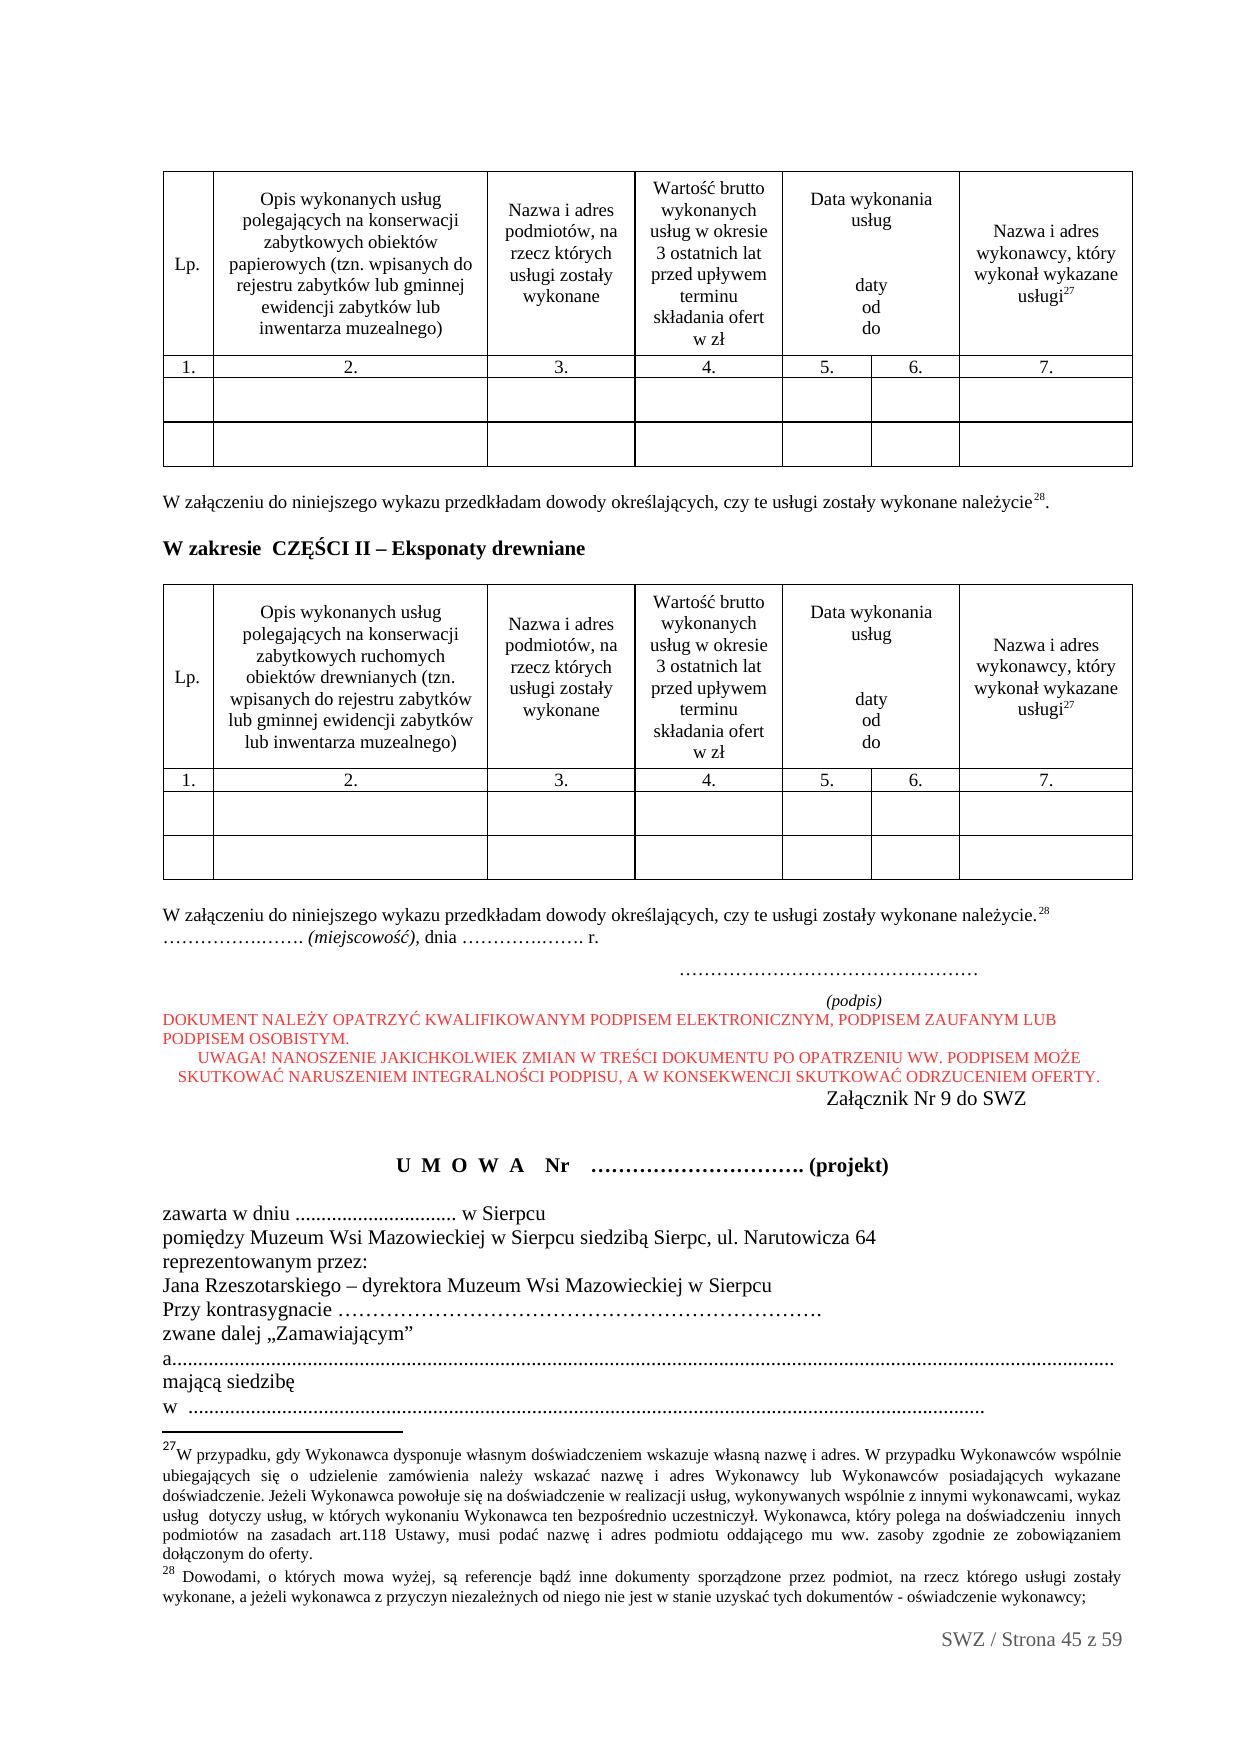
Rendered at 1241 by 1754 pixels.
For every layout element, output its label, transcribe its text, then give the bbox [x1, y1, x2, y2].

table_cell [872, 423, 959, 466]
text (podpis) [752, 990, 1122, 1009]
text UWAGA! NANOSZENIE JAKICHKOLWIEK ZMIAN W TREŚCI DOKUMENTU PO OPATRZENIU WW. PODPISEM MOŻE SKUTKOWAĆ NARUSZENIEM INTEGRALNOŚCI PODPISU, A W KONSEKWENCJI SKUTKOWAĆ ODRZUCENIEM OFERTY. [162, 1048, 1116, 1086]
table_cell [488, 378, 634, 421]
table_cell 3. [488, 769, 634, 791]
table_cell [164, 836, 213, 879]
text pomiędzy Muzeum Wsi Mazowieckiej w Sierpcu siedzibą Sierpc, ul. Narutowicza 64 [162, 1225, 1122, 1249]
text ………………………………………… [162, 958, 1122, 980]
table_cell [488, 836, 634, 879]
table_cell [636, 378, 782, 421]
text U M O W A Nr …………………………. (projekt) [162, 1153, 1122, 1177]
table_cell [164, 792, 213, 835]
table_cell [960, 378, 1132, 421]
table_cell [214, 792, 487, 835]
table_cell 6. [872, 769, 959, 791]
table_cell 2. [214, 769, 487, 791]
table_cell [488, 423, 634, 466]
table_header Wartość brutto wykonanych usług w okresie 3 ostatnich lat przed upływem terminu składania ofert w zł [636, 585, 782, 768]
text …………….……. (miejscowość), dnia ………….……. r. [162, 926, 1122, 947]
text reprezentowanym przez: [162, 1249, 1122, 1273]
table_cell [214, 423, 487, 466]
table_cell 4. [636, 356, 782, 377]
table_header Data wykonania usług daty od do [783, 172, 959, 354]
text mającą siedzibę w ......................................................................................................................................................... [162, 1369, 1122, 1418]
table_cell [636, 836, 782, 879]
table_cell [783, 792, 871, 835]
text Przy kontrasygnacie ……………………………………………………………. [162, 1297, 1122, 1321]
table_cell 4. [636, 769, 782, 791]
table_cell [783, 836, 871, 879]
table_cell [488, 792, 634, 835]
table_cell 6. [872, 356, 959, 377]
text zwane dalej „Zamawiającym” [162, 1321, 1122, 1345]
text W załączeniu do niniejszego wykazu przedkładam dowody określających, czy te usługi zostały wykonane należycie. [162, 491, 1122, 512]
table_cell [872, 792, 959, 835]
table_header Nazwa i adres podmiotów, na rzecz których usługi zostały wykonane [488, 172, 634, 354]
table_cell [214, 836, 487, 879]
table_cell [164, 378, 213, 421]
table_header Lp. [164, 172, 213, 354]
table_cell 5. [783, 356, 871, 377]
table_header Nazwa i adres podmiotów, na rzecz których usługi zostały wykonane [488, 585, 634, 768]
text W załączeniu do niniejszego wykazu przedkładam dowody określających, czy te usługi zostały wykonane należycie.28 [162, 904, 1122, 926]
table_cell [960, 836, 1132, 879]
table_cell [960, 423, 1132, 466]
table_header Wartość brutto wykonanych usług w okresie 3 ostatnich lat przed upływem terminu składania ofert w zł [636, 172, 782, 354]
text Jana Rzeszotarskiego – dyrektora Muzeum Wsi Mazowieckiej w Sierpcu [162, 1273, 1122, 1297]
table_cell [636, 792, 782, 835]
table_cell 2. [214, 356, 487, 377]
text a..................................................................................................................................................................................... [162, 1345, 1122, 1369]
table_header Lp. [164, 585, 213, 768]
text Załącznik Nr 9 do SWZ [752, 1086, 1122, 1110]
table_cell [783, 423, 871, 466]
text zawarta w dniu ............................... w Sierpcu [162, 1201, 1122, 1225]
table_cell 1. [164, 356, 213, 377]
table_cell [872, 378, 959, 421]
table_header Data wykonania usług daty od do [783, 585, 959, 768]
text W zakresie CZĘŚCI II – Eksponaty drewniane [162, 536, 1122, 560]
table_cell 1. [164, 769, 213, 791]
table_header Nazwa i adres wykonawcy, który wykonał wykazane usługi [960, 172, 1132, 354]
table_header Opis wykonanych usług polegających na konserwacji zabytkowych ruchomych obiektów drewnianych (tzn. wpisanych do rejestru zabytków lub gminnej ewidencji zabytków lub inwentarza muzealnego) [214, 585, 487, 768]
table_cell 5. [783, 769, 871, 791]
table_cell [164, 423, 213, 466]
table_cell [960, 792, 1132, 835]
table_cell [783, 378, 871, 421]
table_cell 3. [488, 356, 634, 377]
table_header Nazwa i adres wykonawcy, który wykonał wykazane usługi27 [960, 585, 1132, 768]
text DOKUMENT NALEŻY OPATRZYĆ KWALIFIKOWANYM PODPISEM ELEKTRONICZNYM, PODPISEM ZAUFANYM LUB PODPISEM OSOBISTYM. [162, 1009, 1116, 1048]
table_cell [636, 423, 782, 466]
table_cell [214, 378, 487, 421]
table_cell [872, 836, 959, 879]
table_header Opis wykonanych usług polegających na konserwacji zabytkowych obiektów papierowych (tzn. wpisanych do rejestru zabytków lub gminnej ewidencji zabytków lub inwentarza muzealnego) [214, 172, 487, 354]
table_cell 7. [960, 356, 1132, 377]
table_cell 7. [960, 769, 1132, 791]
